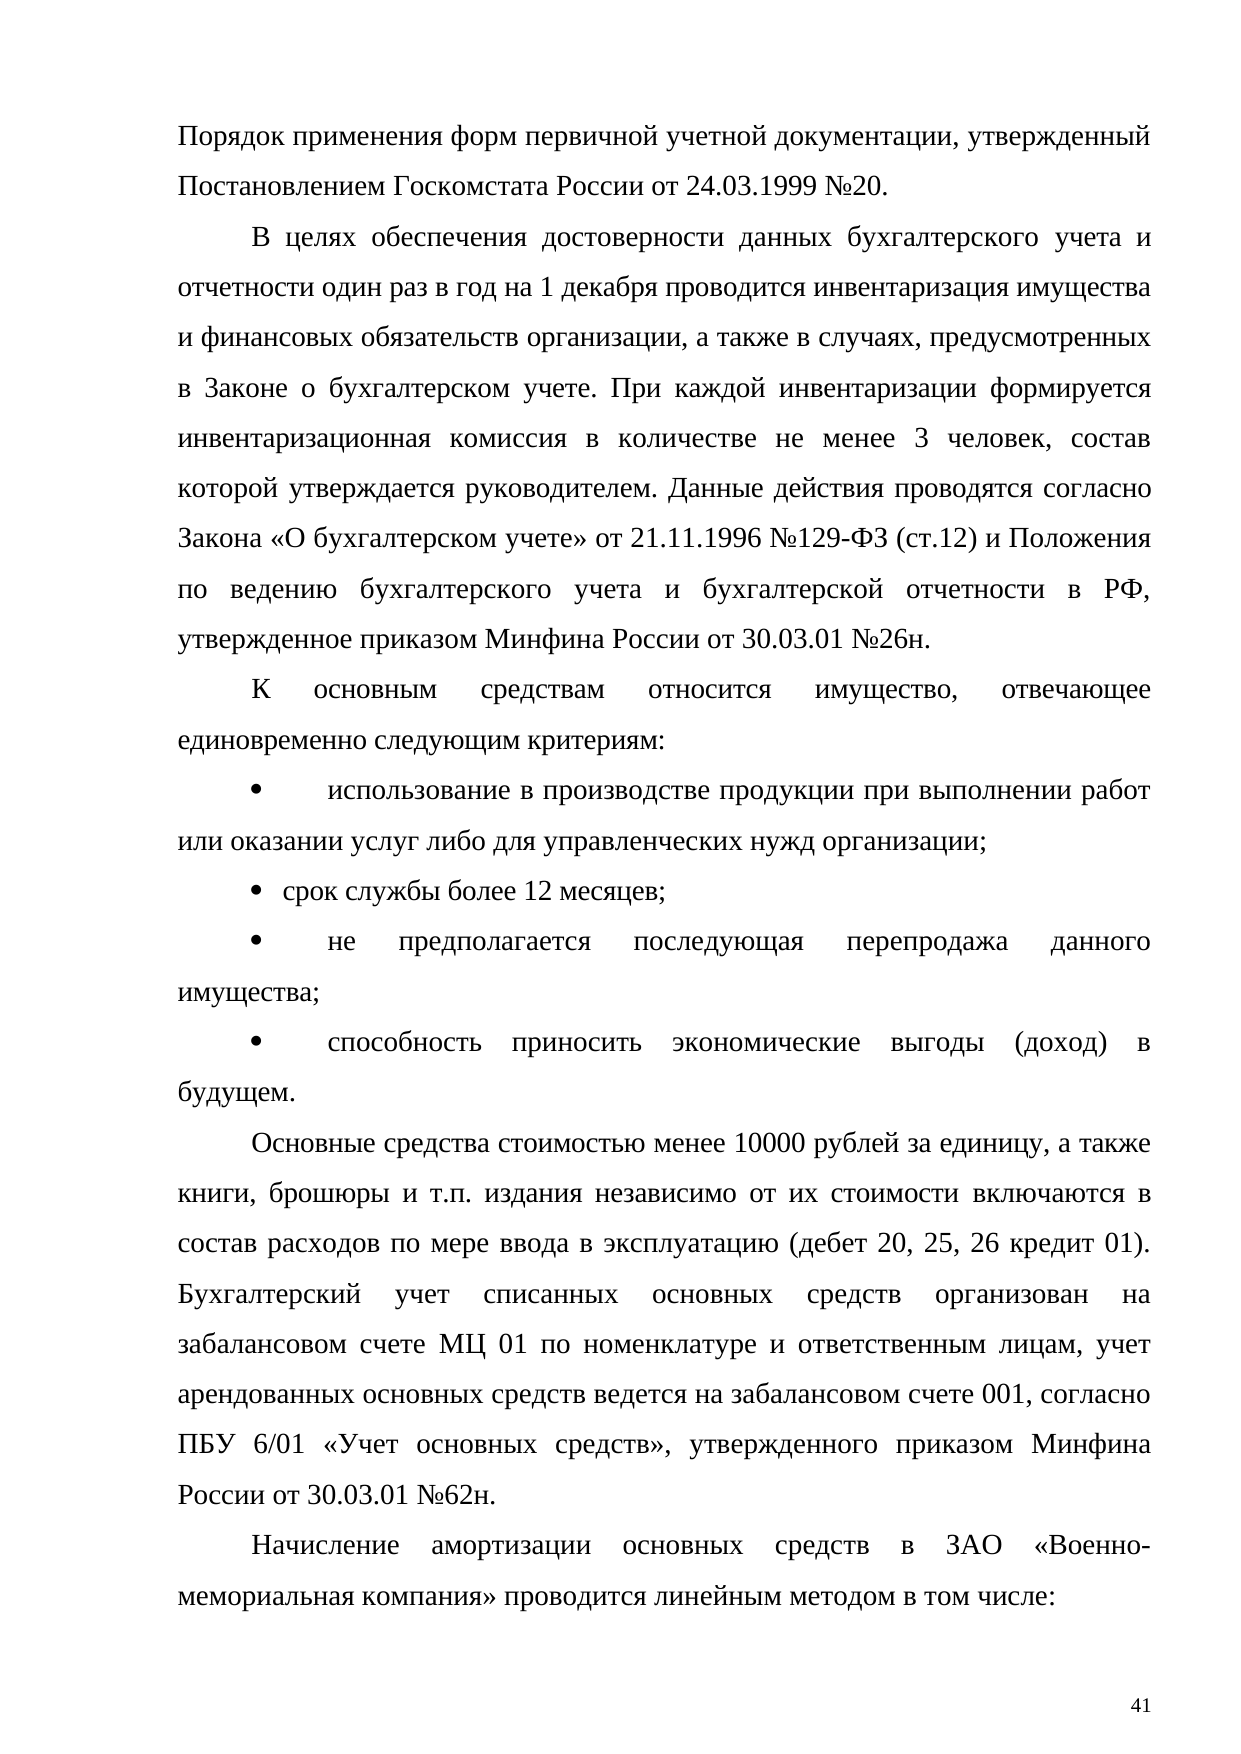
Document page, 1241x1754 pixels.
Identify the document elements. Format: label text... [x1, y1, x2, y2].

list использование в производстве продукции при выполнении работ или оказании услуг либо для управленческих нужд организации; [177, 772, 1152, 856]
text К основным средствам относится имущество, отвечающее единовременно следующим критериям: [177, 672, 1152, 755]
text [177, 118, 1152, 202]
list нe предполагается последующая перепродажа данного имущества; [177, 923, 1152, 1007]
text Начисление амортизации основных средств в ЗАО «Военно-мемориальная компания» проводится линейным методом в том числе: [177, 1527, 1152, 1611]
list способность приносить экономические выгоды (доход) в будущем. [177, 1024, 1152, 1108]
text Основные средства стоимостью менее 10000 рублей за единицу, а также книги, брошюры и т.п. издания независимо от их стоимости включаются в состав расходов по мере ввода в эксплуатацию (дебет 20, 25, 26 кредит 01). Бухгалтерский учет списанных основных средств организован на забалансовом счете MЦ 01 по номенклатуре и ответственным лицам, учет арендованных основных средств ведется на забалансовом счете 001, согласно ПБУ 6/01 «Учет основных средств», утвержденного приказом Минфина России от 30.03.01 №62н. [177, 1125, 1152, 1511]
text В целях обеспечения достоверности данных бухгалтерского учета и отчетности один раз в год на 1 декабря проводится инвентаризация имущества и финансовых обязательств организации, а также в случаях, предусмотренных в 3аконе о бухгалтерском учете. При каждой инвентаризации формируется инвентаризационная комиссия в количестве не менее 3 человек, состав которой утверждается руководителем. Данные действия проводятся согласно Закона «О бухгалтерском учете» от 21.11.1996 №129-ФЗ (ст.12) и Положения по ведению бухгалтерского учета и бухгалтерской отчетности в РФ, утвержденное приказом Минфина России от 30.03.01 №26н. [177, 219, 1152, 655]
list срок службы более 12 месяцев; [177, 873, 1152, 907]
